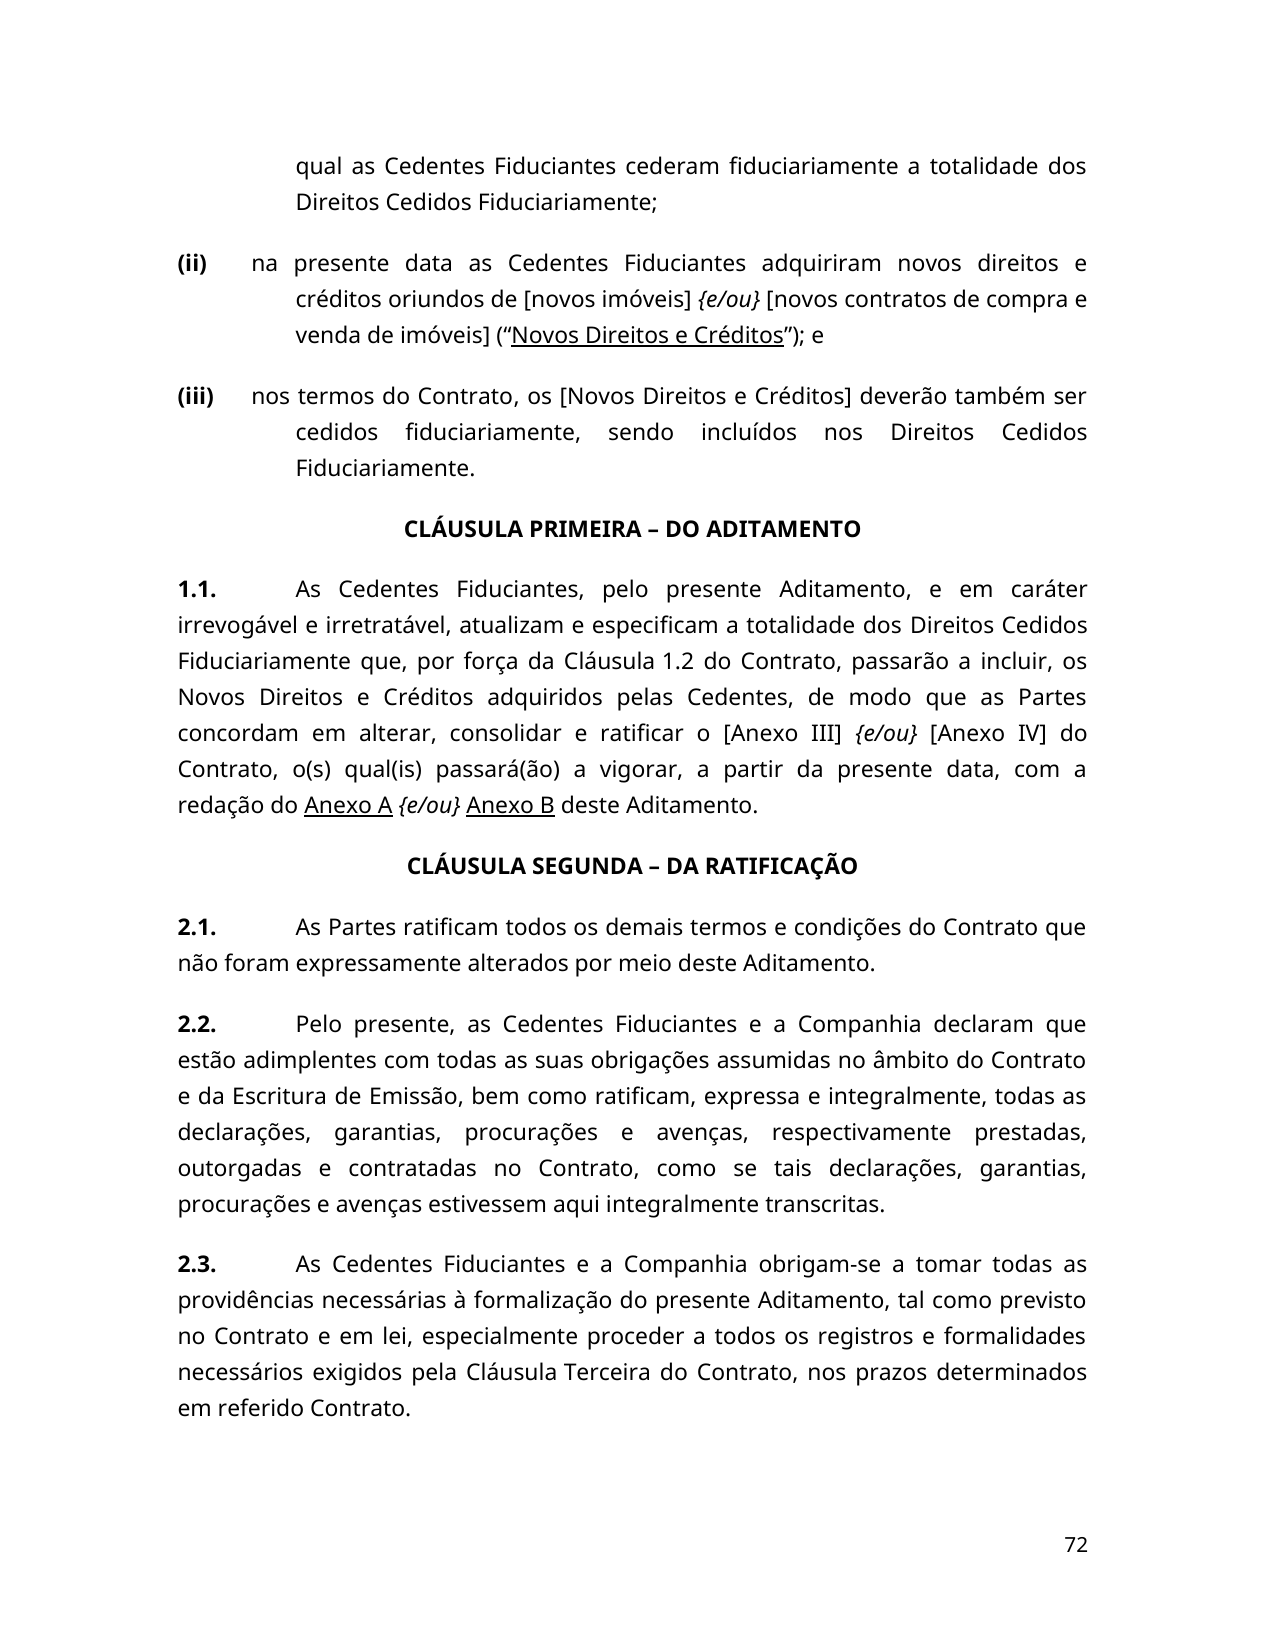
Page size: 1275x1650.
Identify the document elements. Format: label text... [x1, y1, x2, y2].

list na presente data as Cedentes Fiduciantes adquiriram novos direitos e créditos oriundos de [novos imóveis] {e/ou} [novos contratos de compra e venda de imóveis] (“Novos Direitos e Créditos”); e [177, 247, 1088, 350]
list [177, 150, 1088, 217]
list As Partes ratificam todos os demais termos e condições do Contrato que não foram expressamente alterados por meio deste Aditamento. [177, 911, 1088, 978]
list Pelo presente, as Cedentes Fiduciantes e a Companhia declaram que estão adimplentes com todas as suas obrigações assumidas no âmbito do Contrato e da Escritura de Emissão, bem como ratificam, expressa e integralmente, todas as declarações, garantias, procurações e avenças, respectivamente prestadas, outorgadas e contratadas no Contrato, como se tais declarações, garantias, procurações e avenças estivessem aqui integralmente transcritas. [177, 1008, 1088, 1219]
list As Cedentes Fiduciantes, pelo presente Aditamento, e em caráter irrevogável e irretratável, atualizam e especificam a totalidade dos Direitos Cedidos Fiduciariamente que, por força da Cláusula 1.2 do Contrato, passarão a incluir, os Novos Direitos e Créditos adquiridos pelas Cedentes, de modo que as Partes concordam em alterar, consolidar e ratificar o [Anexo III] {e/ou} [Anexo IV] do Contrato, o(s) qual(is) passará(ão) a vigorar, a partir da presente data, com a redação do Anexo A {e/ou} Anexo B deste Aditamento. [177, 573, 1088, 820]
list CLÁUSULA SEGUNDA – DA RATIFICAÇÃO [103, 850, 1088, 881]
list nos termos do Contrato, os [Novos Direitos e Créditos] deverão também ser cedidos fiduciariamente, sendo incluídos nos Direitos Cedidos Fiduciariamente. [177, 380, 1088, 483]
list CLÁUSULA PRIMEIRA – DO ADITAMENTO [118, 512, 1088, 544]
list As Cedentes Fiduciantes e a Companhia obrigam-se a tomar todas as providências necessárias à formalização do presente Aditamento, tal como previsto no Contrato e em lei, especialmente proceder a todos os registros e formalidades necessários exigidos pela Cláusula Terceira do Contrato, nos prazos determinados em referido Contrato. [177, 1248, 1088, 1423]
